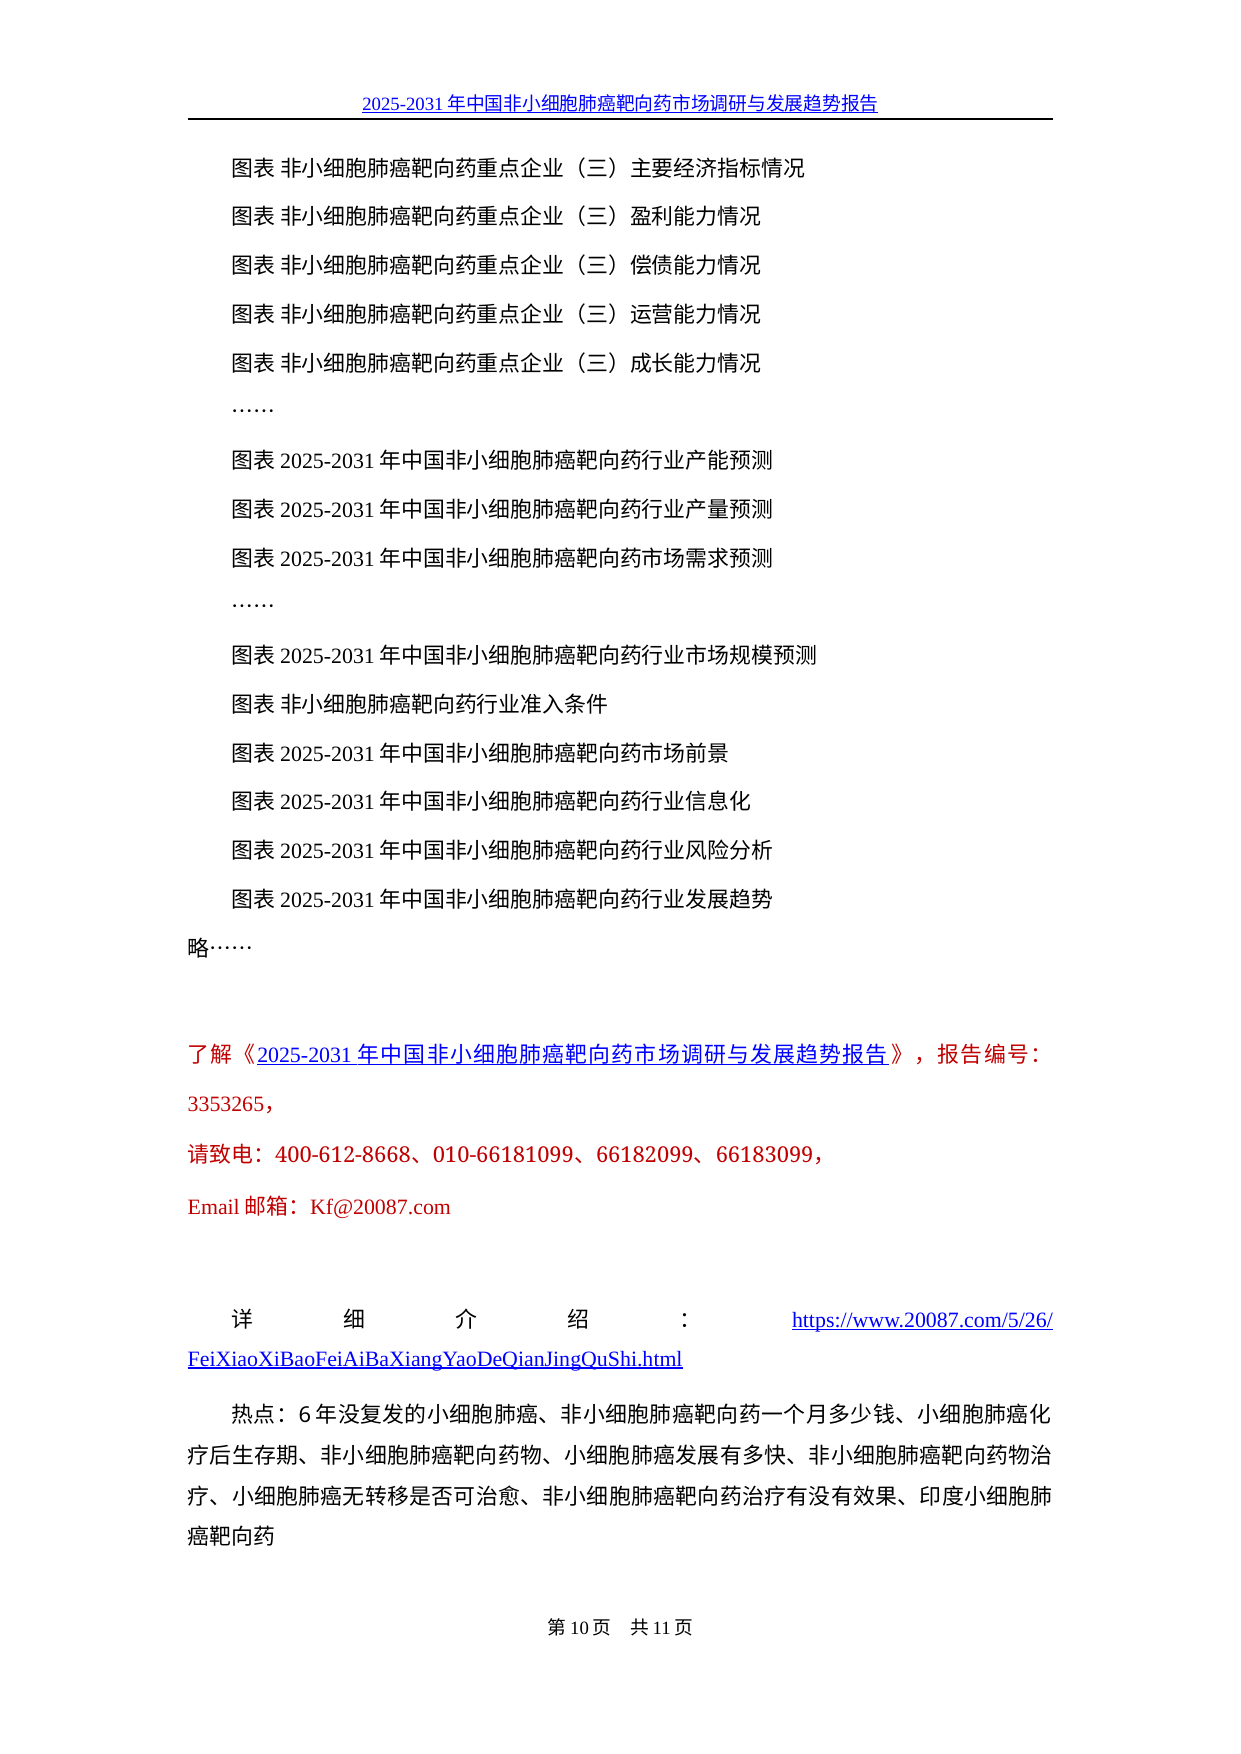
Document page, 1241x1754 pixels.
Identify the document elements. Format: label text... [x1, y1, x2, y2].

text 热点：6年没复发的小细胞肺癌、非小细胞肺癌靶向药一个月多少钱、小细胞肺癌化疗后生存期、非小细胞肺癌靶向药物、小细胞肺癌发展有多快、非小细胞肺癌靶向药物治疗、小细胞肺癌无转移是否可治愈、非小细胞肺癌靶向药治疗有没有效果、印度小细胞肺癌靶向药 [187, 1397, 1053, 1551]
text 详细介绍：https://www.20087.com/5/26/FeiXiaoXiBaoFeiAiBaXiangYaoDeQianJingQuShi.html [187, 1301, 1053, 1374]
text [187, 150, 1053, 963]
text 了解《2025-2031年中国非小细胞肺癌靶向药市场调研与发展趋势报告》，报告编号：3353265， [187, 1037, 1053, 1118]
text 请致电：400-612-8668、010-66181099、66182099、66183099， [187, 1137, 1053, 1169]
text Email邮箱：Kf@20087.com [187, 1188, 1053, 1221]
